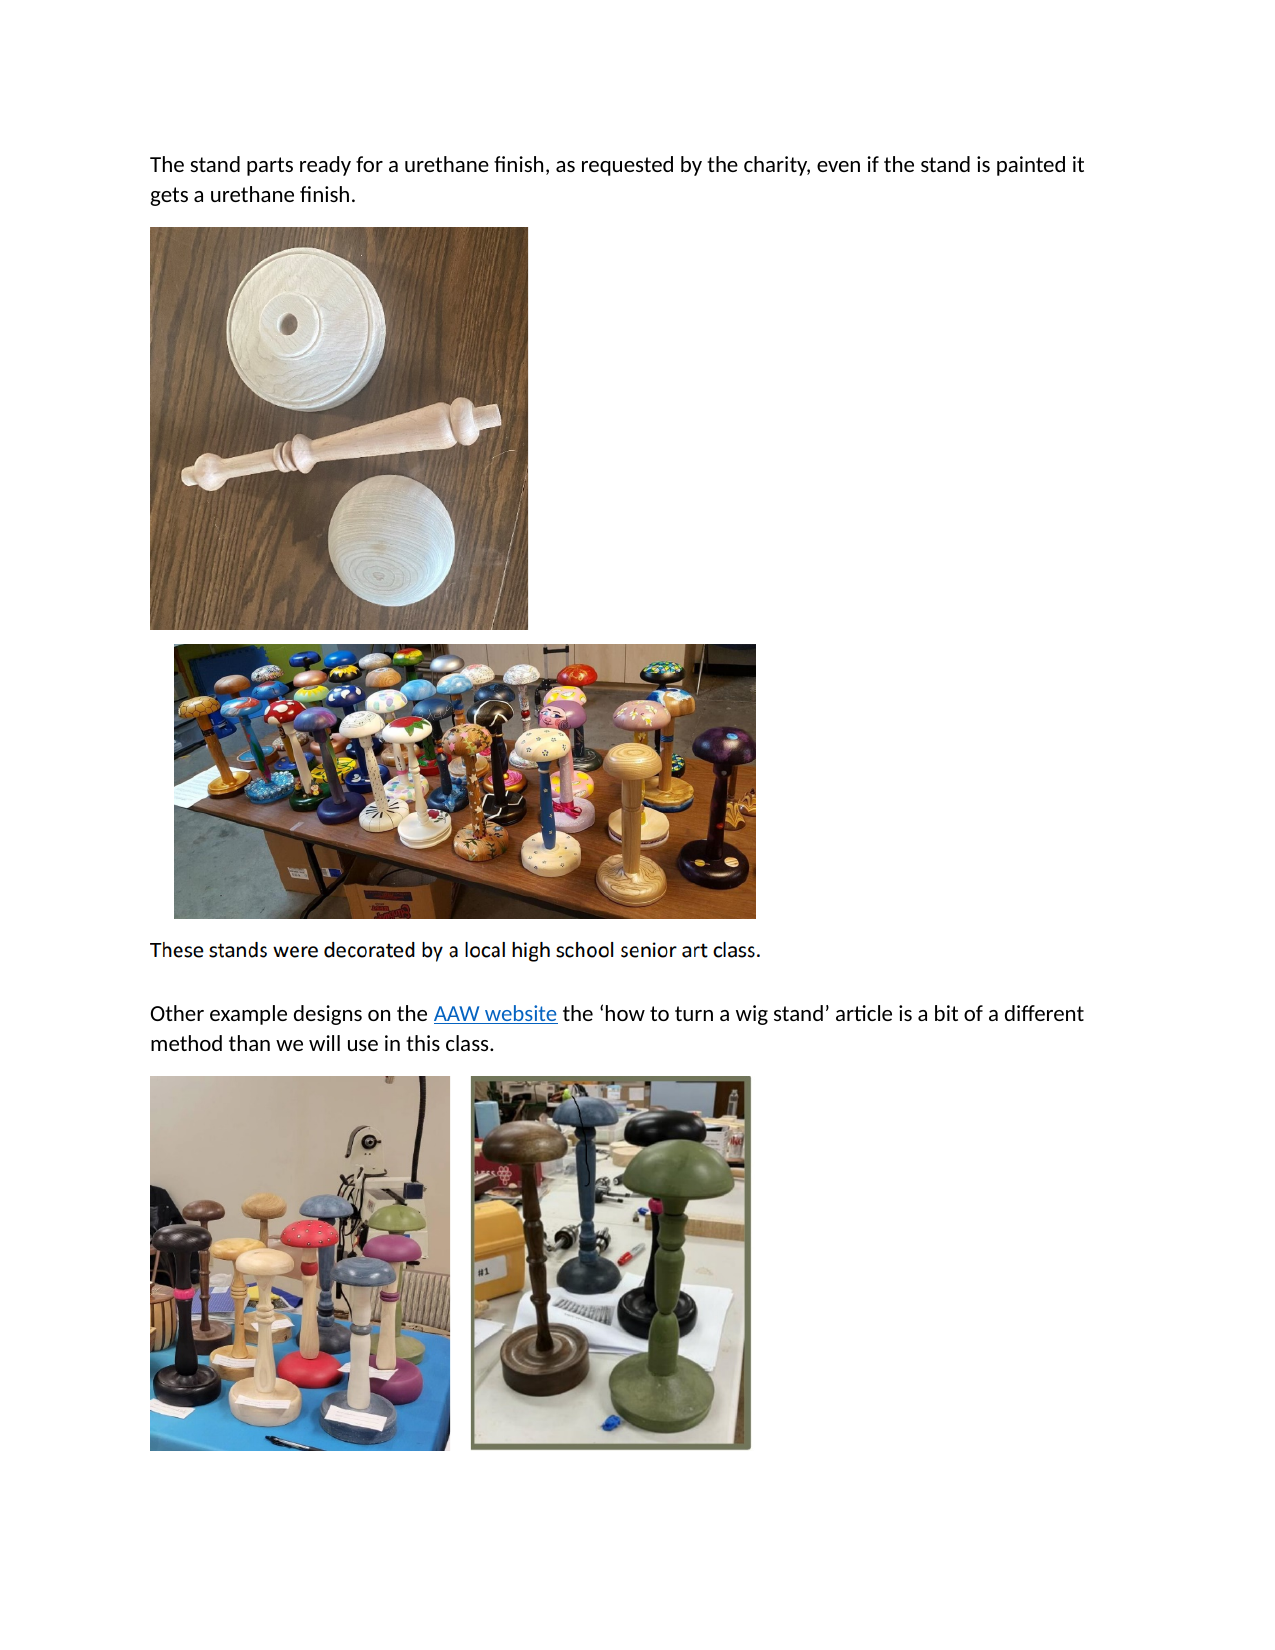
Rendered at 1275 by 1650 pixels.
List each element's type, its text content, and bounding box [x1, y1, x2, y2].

text The stand parts ready for a urethane finish, as requested by the charity, even if the stand is painted it gets a urethane finish. [150, 150, 1125, 208]
picture [150, 631, 781, 980]
picture [150, 227, 529, 630]
picture [150, 1076, 451, 1451]
picture [470, 1076, 761, 1451]
text Other example designs on the AAW website the ‘how to turn a wig stand’ article is a bit of a different method than we will use in this class. [150, 999, 1125, 1057]
